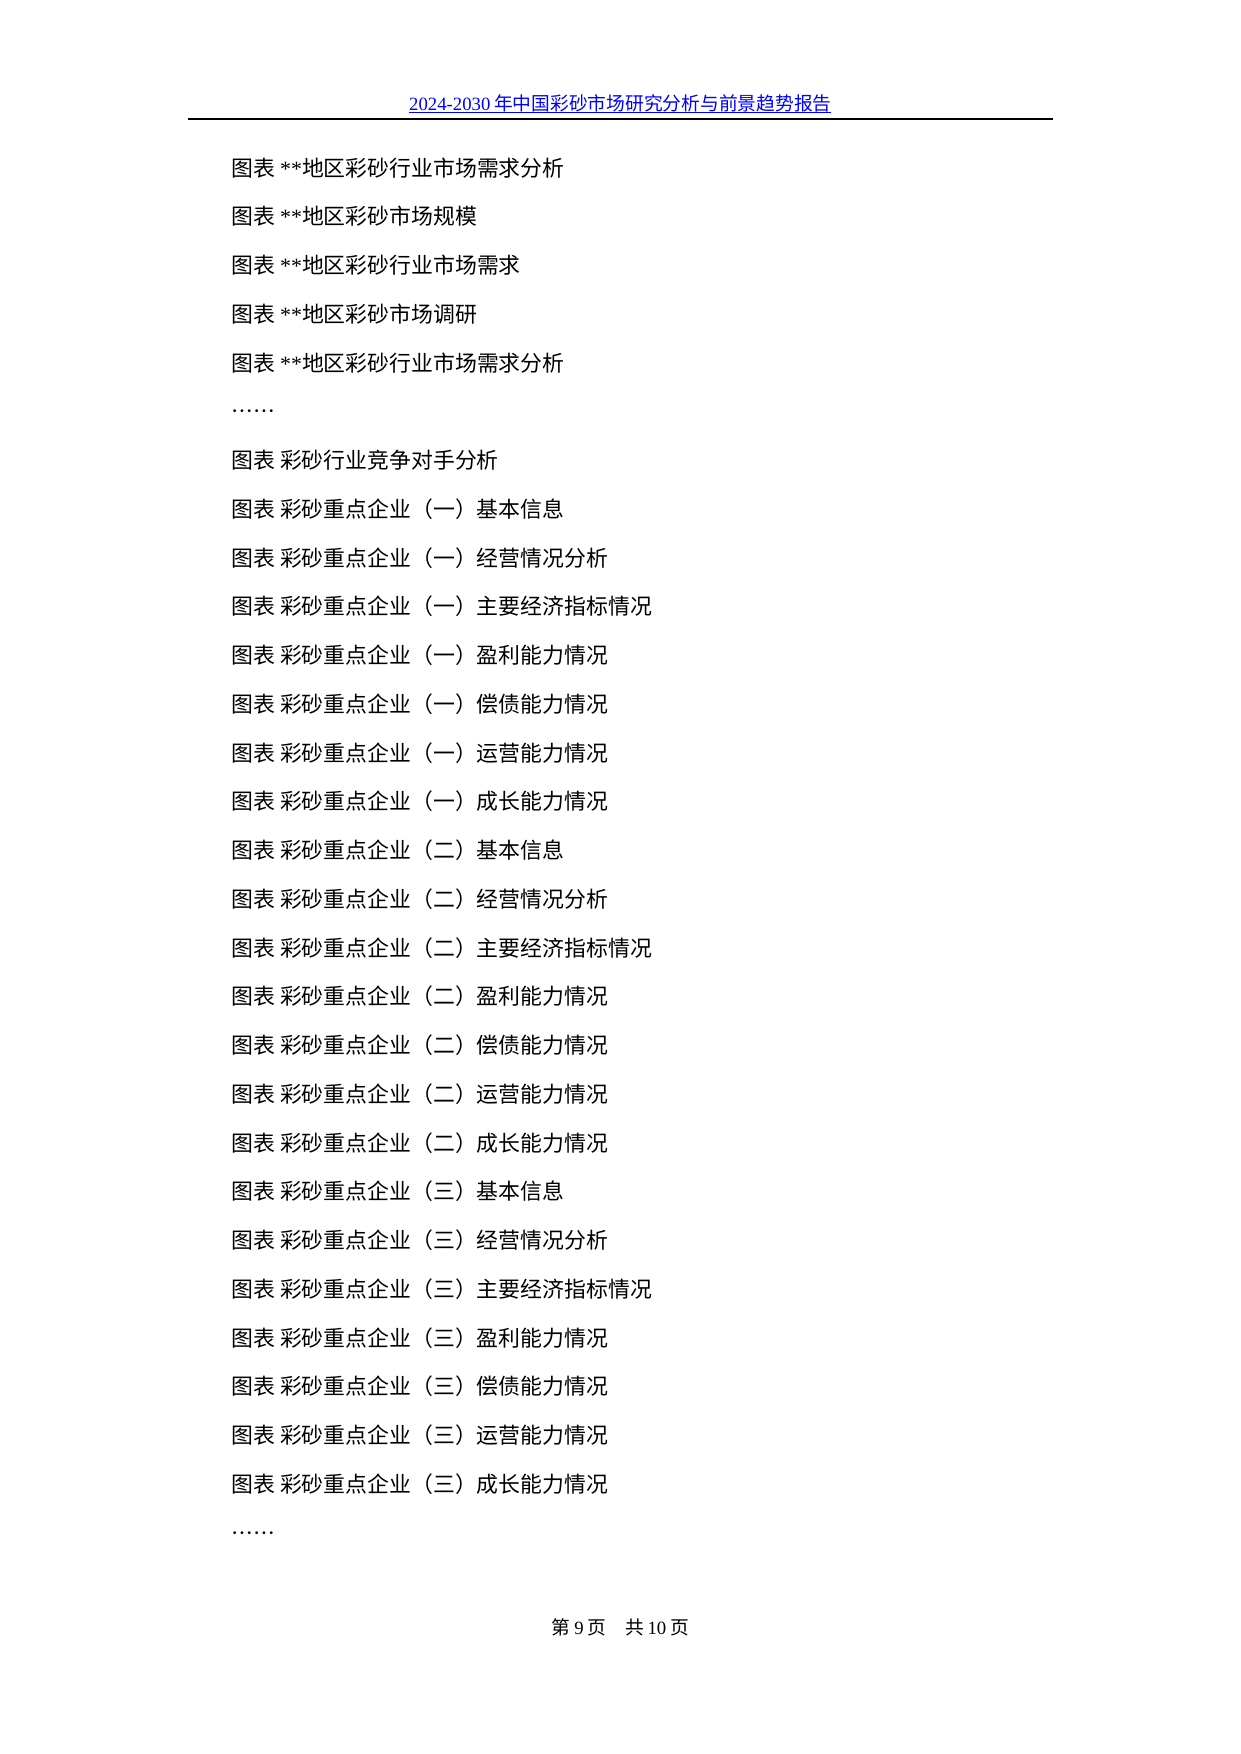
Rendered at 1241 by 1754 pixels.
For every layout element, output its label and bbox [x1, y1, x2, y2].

text [187, 150, 1053, 1548]
